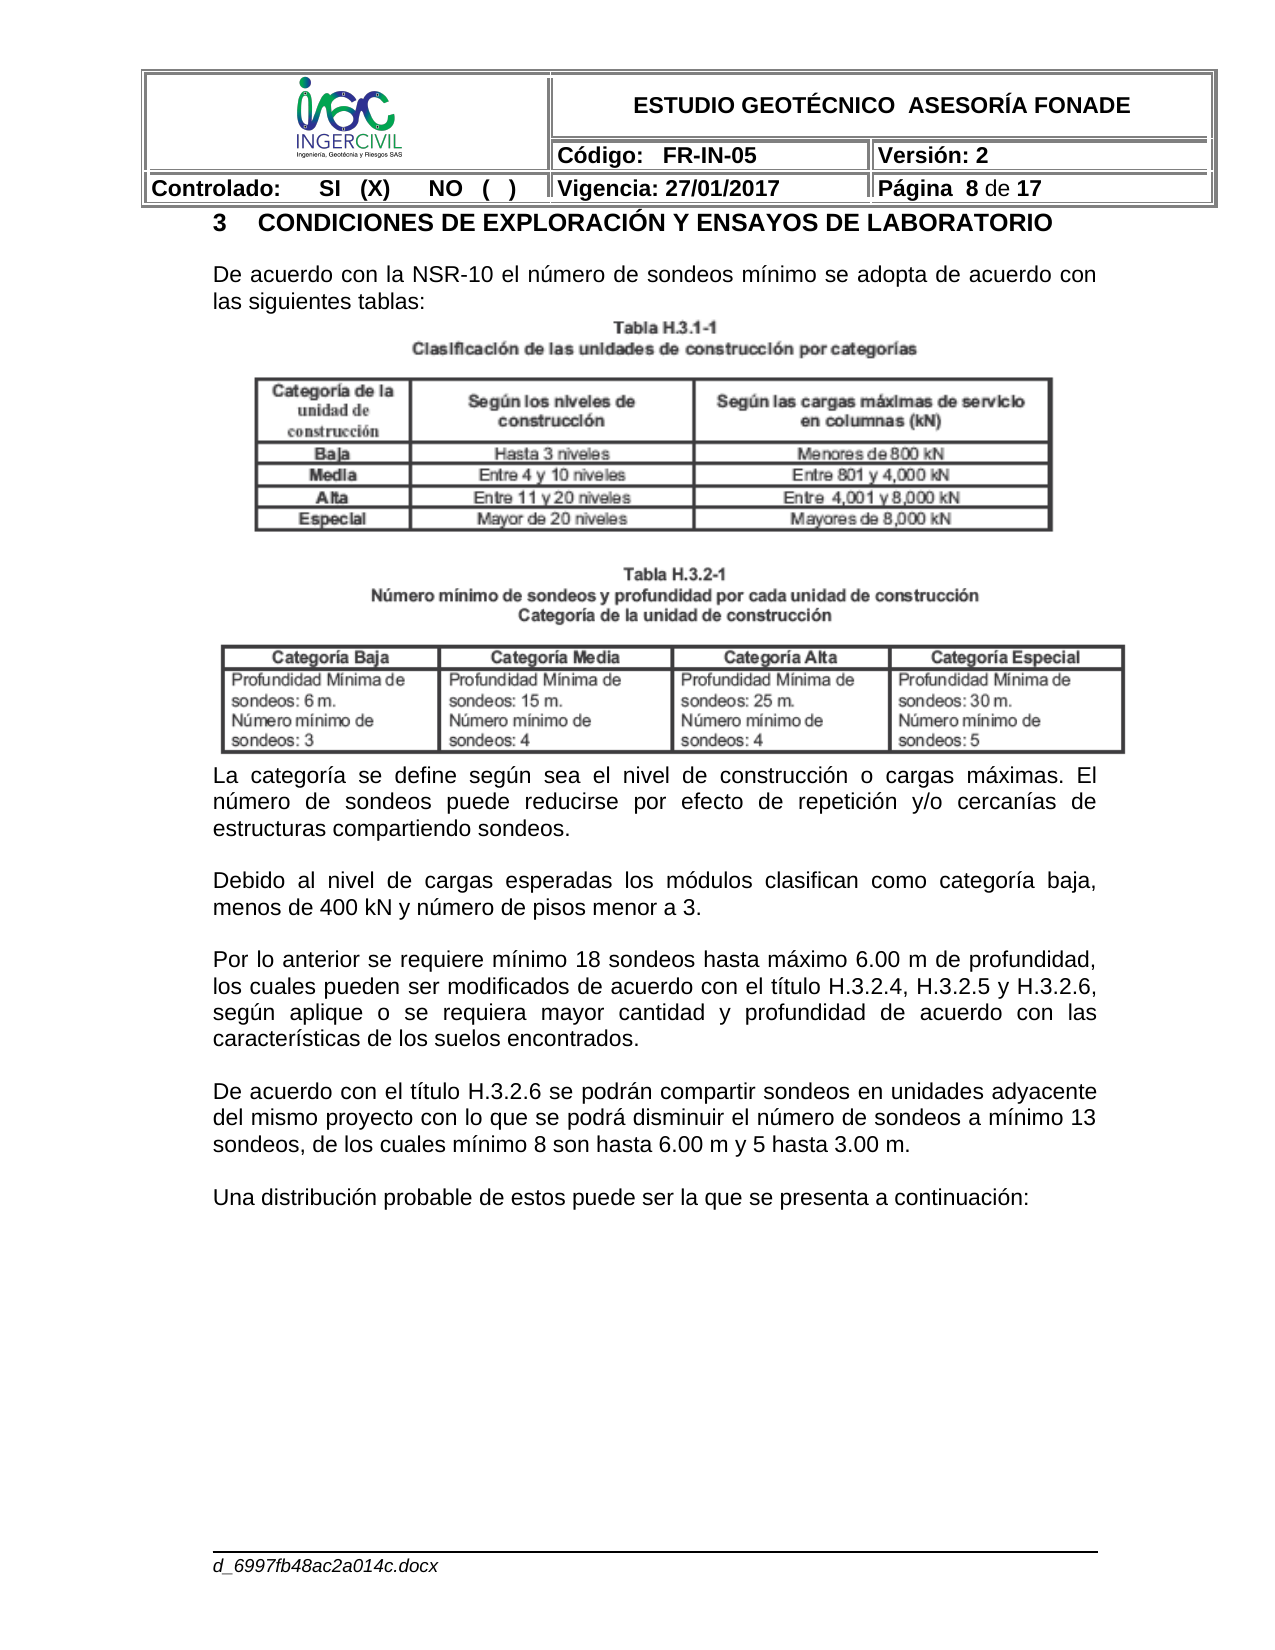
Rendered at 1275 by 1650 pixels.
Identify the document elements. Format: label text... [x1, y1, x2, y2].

text Por lo anterior se requiere mínimo 18 sondeos hasta máximo 6.00 m de profundidad, los cuales pueden ser modificados de acuerdo con el título H.3.2.4, H.3.2.5 y H.3.2.6, según aplique o se requiera mayor cantidad y profundidad de acuerdo con las características de los suelos encontrados. [213, 946, 1098, 1052]
text De acuerdo con la NSR-10 el número de sondeos mínimo se adopta de acuerdo con las siguientes tablas: [213, 261, 1098, 314]
picture [248, 314, 1062, 539]
picture [287, 75, 407, 161]
subtitle CONDICIONES DE EXPLORACIÓN Y ENSAYOS DE LABORATORIO [213, 208, 1098, 236]
text La categoría se define según sea el nivel de construcción o cargas máximas. El número de sondeos puede reducirse por efecto de repetición y/o cercanías de estructuras compartiendo sondeos. [213, 762, 1098, 841]
text De acuerdo con el título H.3.2.6 se podrán compartir sondeos en unidades adyacente del mismo proyecto con lo que se podrá disminuir el número de sondeos a mínimo 13 sondeos, de los cuales mínimo 8 son hasta 6.00 m y 5 hasta 3.00 m. [213, 1078, 1098, 1157]
text Debido al nivel de cargas esperadas los módulos clasifican como categoría baja, menos de 400 kN y número de pisos menor a 3. [213, 867, 1098, 920]
picture [212, 563, 1133, 762]
text Una distribución probable de estos puede ser la que se presenta a continuación: [213, 1183, 1098, 1210]
subtitle CONDICIONES DE EXPLORACIÓN Y ENSAYOS DE LABORATORIO [213, 148, 1098, 205]
